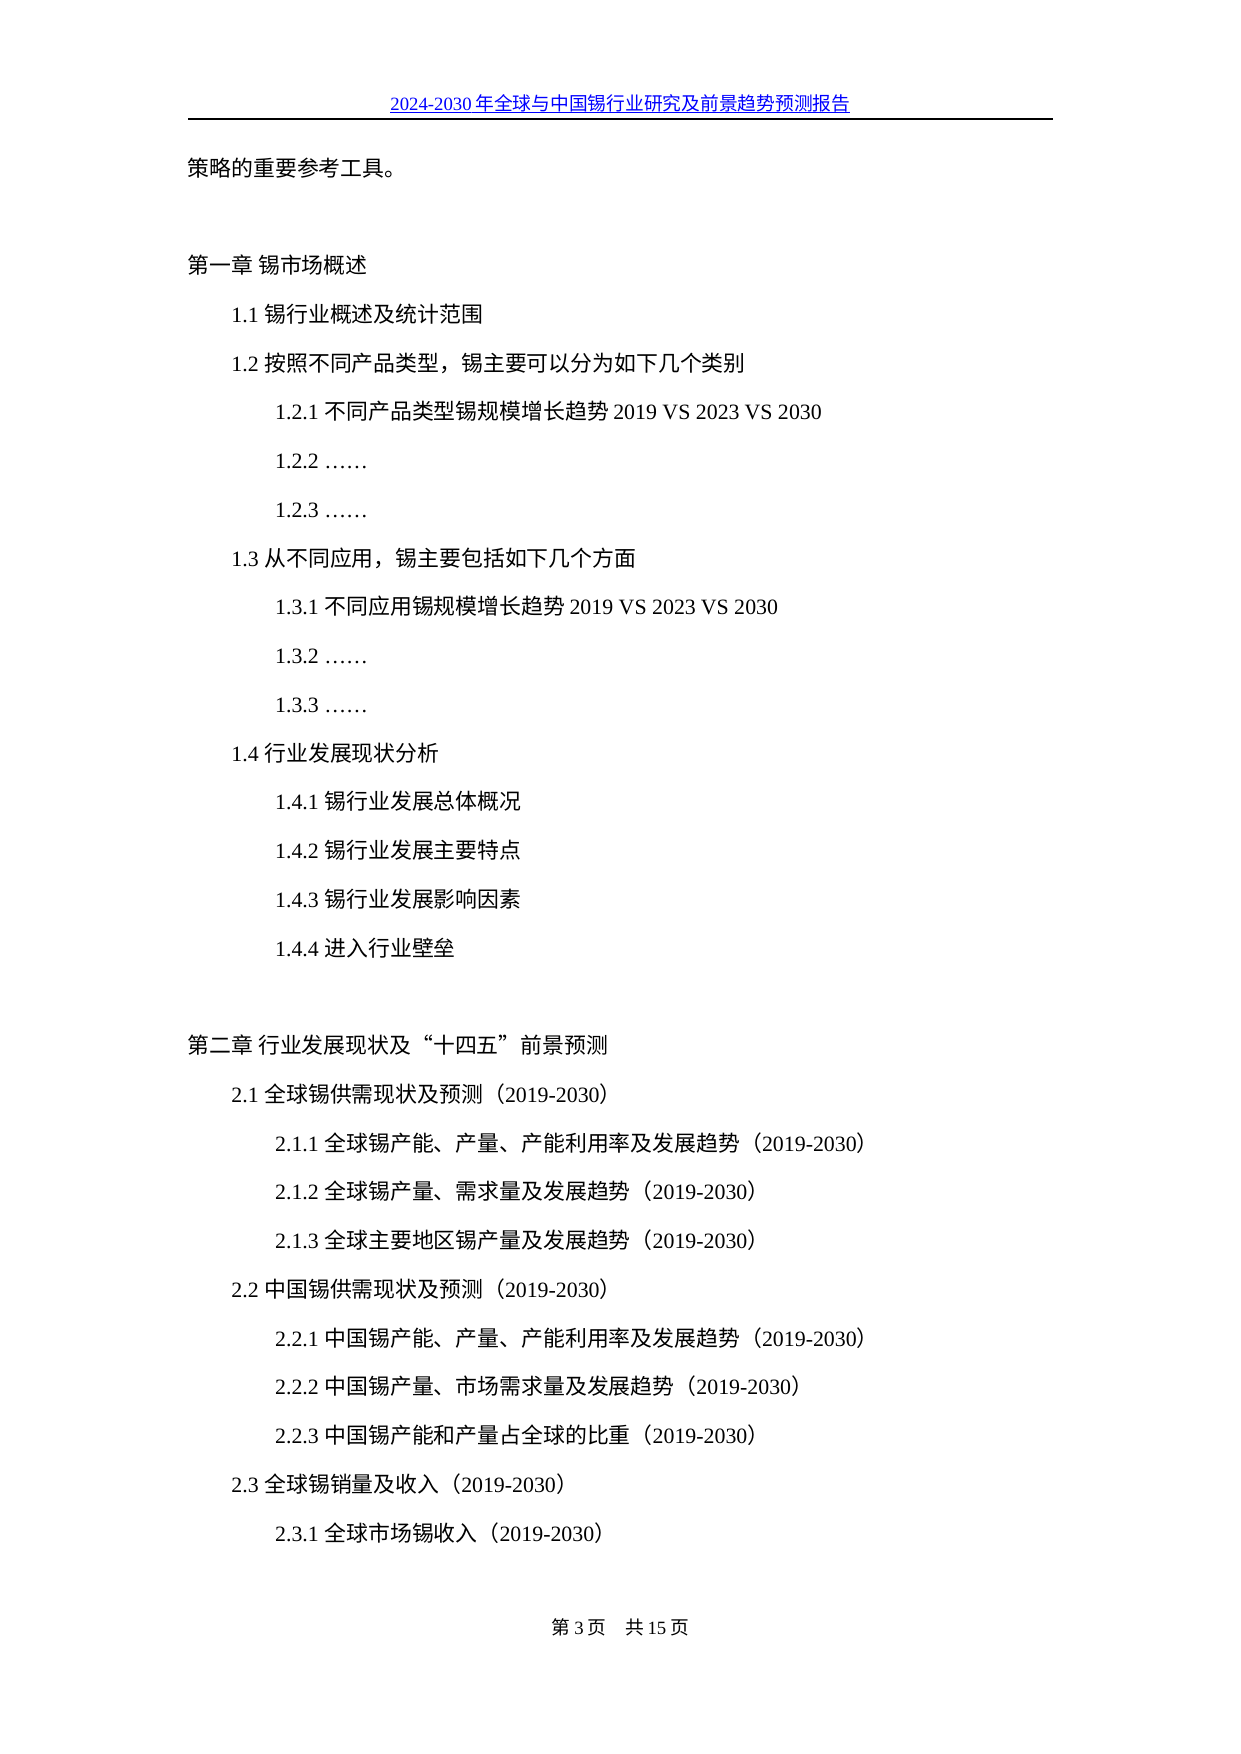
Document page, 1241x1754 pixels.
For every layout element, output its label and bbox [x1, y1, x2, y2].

text [187, 150, 1053, 1548]
